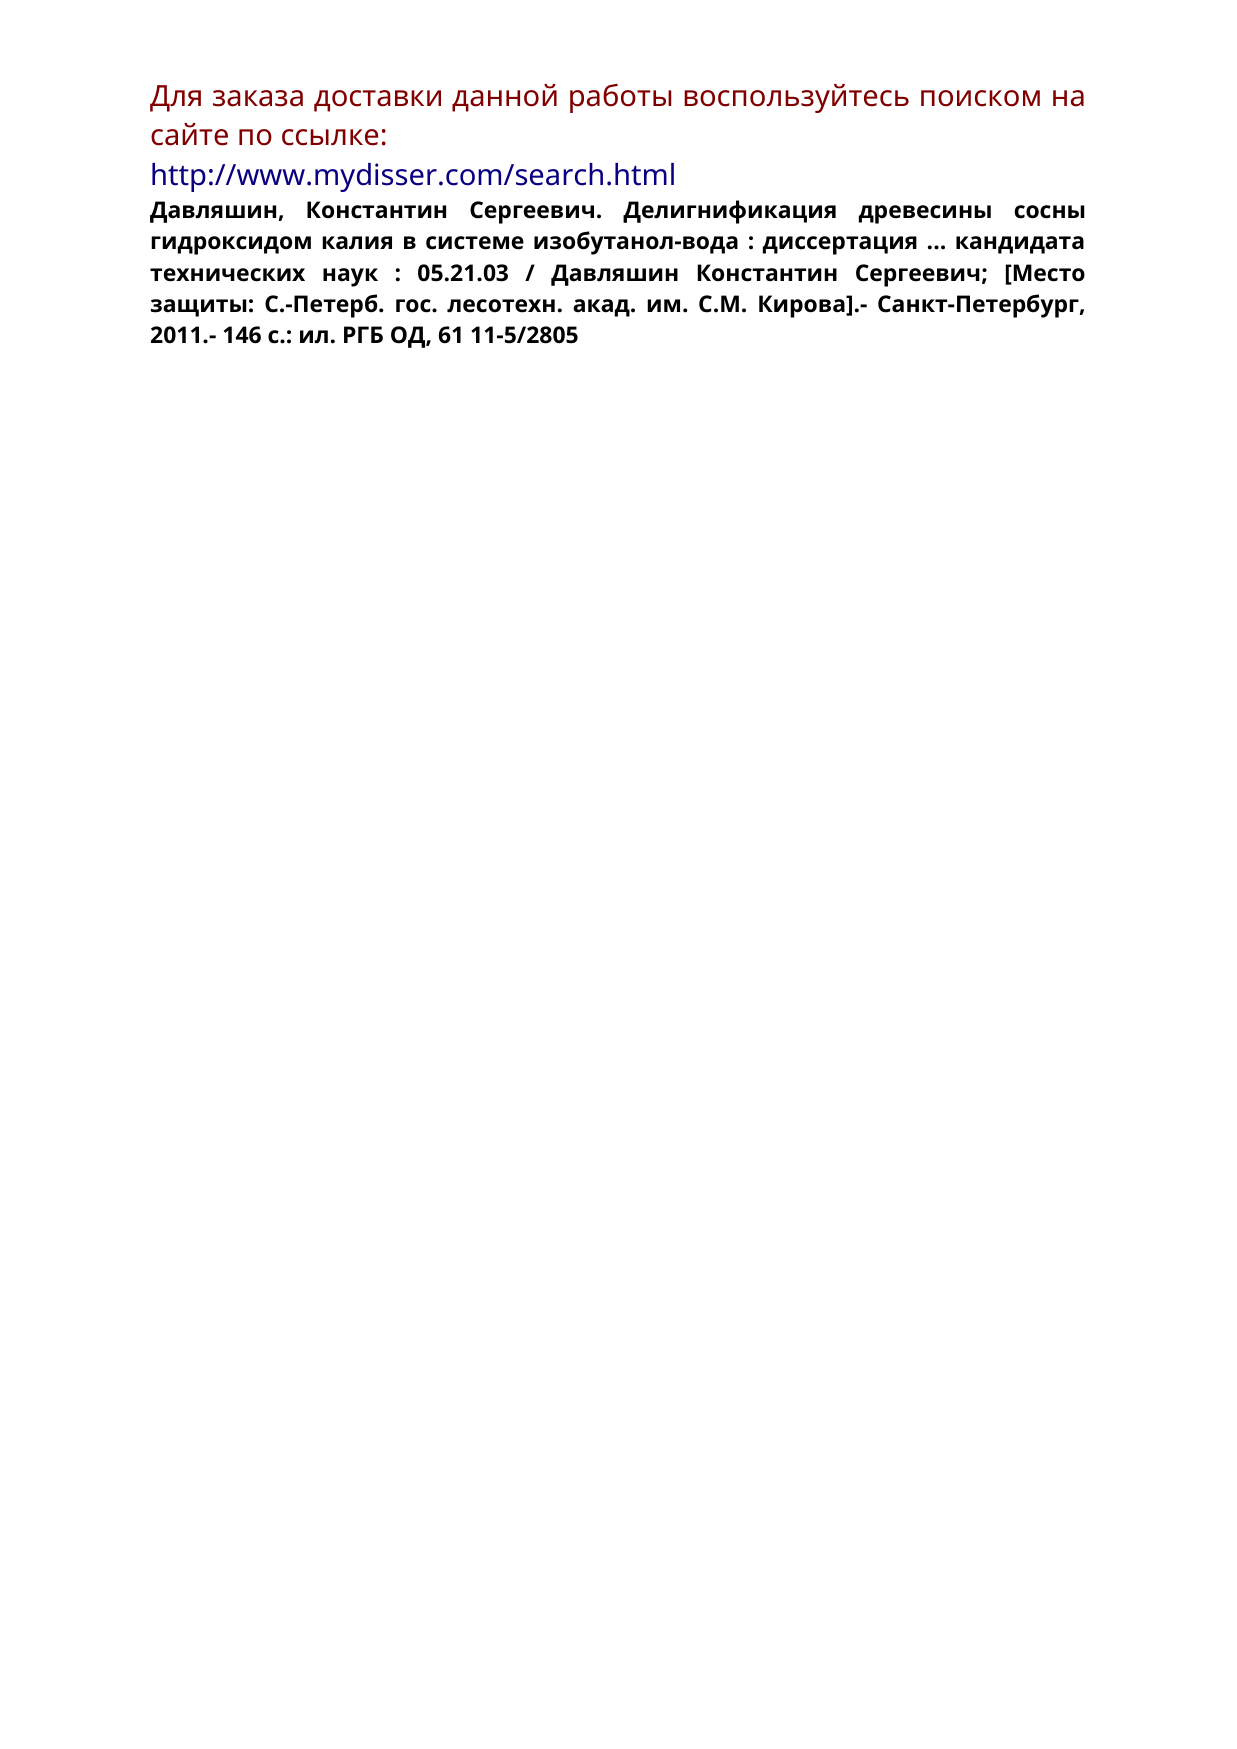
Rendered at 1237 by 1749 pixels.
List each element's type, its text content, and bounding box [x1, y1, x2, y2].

text Давляшин, Константин Сергеевич. Делигнификация древесины сосны гидроксидом калия в системе изобутанол-вода : диссертация ... кандидата технических наук : 05.21.03 / Давляшин Константин Сергеевич; [Место защиты: С.-Петерб. гос. лесотехн. акад. им. С.М. Кирова].- Санкт-Петербург, 2011.- 146 с.: ил. РГБ ОД, 61 11-5/2805 [150, 194, 1086, 350]
